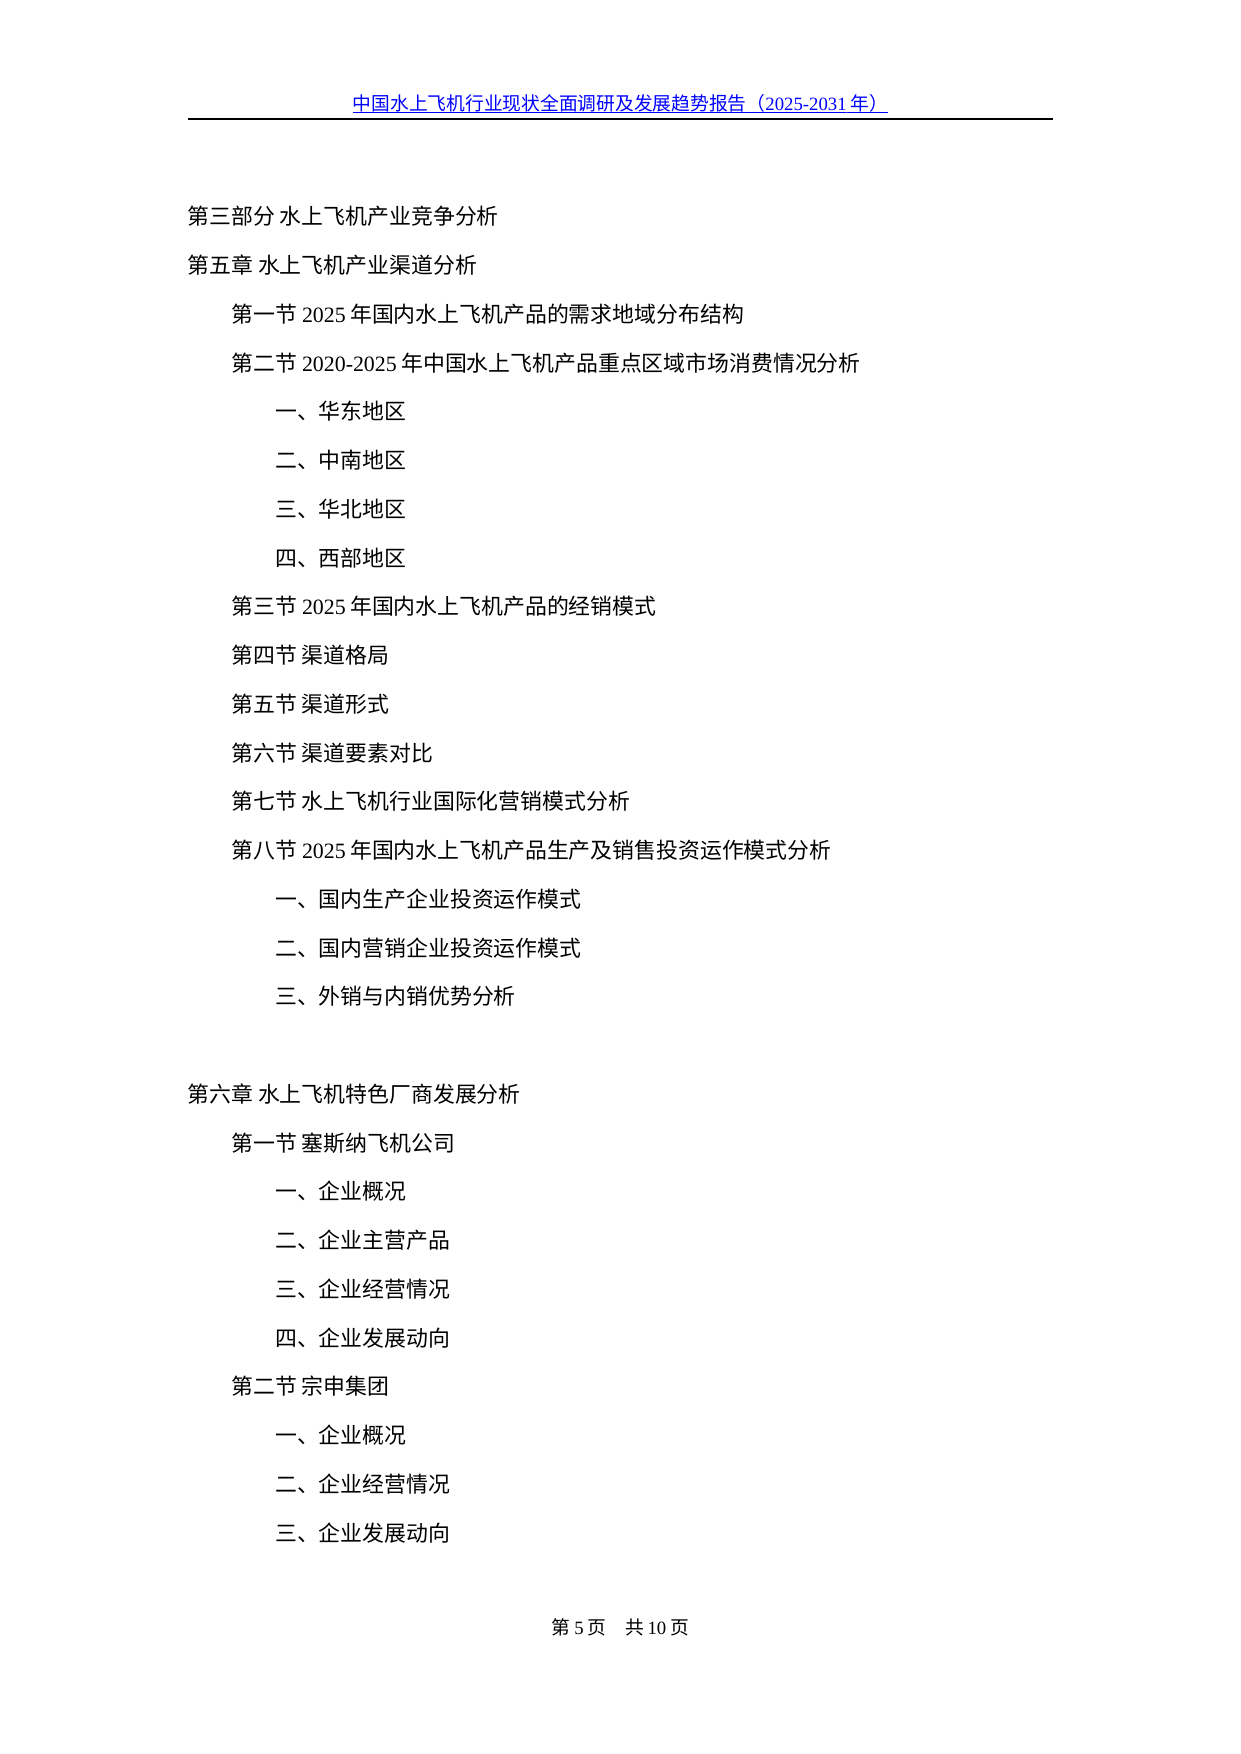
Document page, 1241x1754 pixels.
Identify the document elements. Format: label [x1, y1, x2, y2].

text [187, 150, 1053, 1548]
